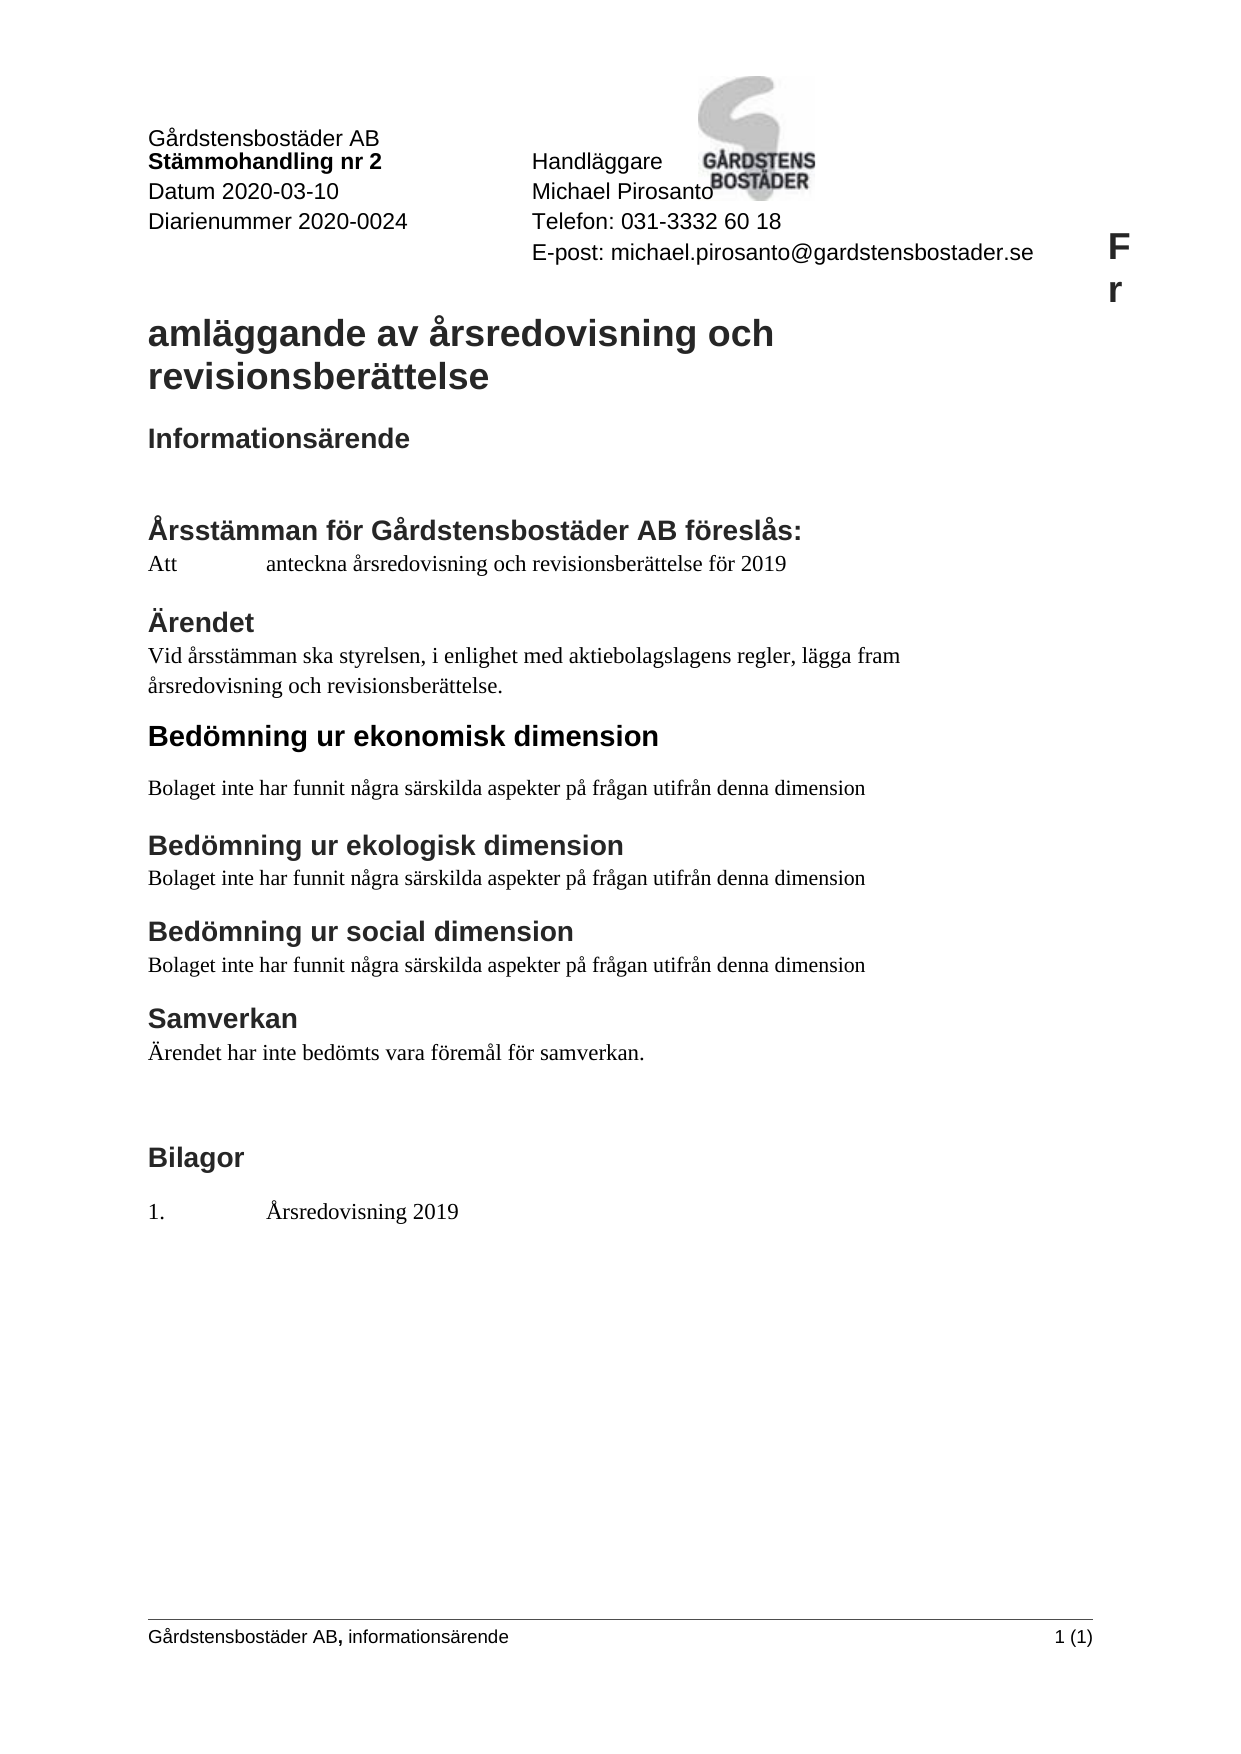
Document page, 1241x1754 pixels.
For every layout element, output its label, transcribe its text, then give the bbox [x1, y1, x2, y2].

subtitle Ärendet [148, 606, 974, 638]
text Ärendet har inte bedömts vara föremål för samverkan. [148, 1038, 974, 1065]
subtitle Bedömning ur ekologisk dimension [148, 828, 974, 861]
table_header Stämmohandling nr 2 Datum 2020-03-10 Diarienummer 2020-0024 [148, 148, 532, 285]
text Bolaget inte har funnit några särskilda aspekter på frågan utifrån denna dimension [148, 774, 974, 800]
text Vid årsstämman ska styrelsen, i enlighet med aktiebolagslagens regler, lägga fram årsredovisning och revisionsberättelse. [148, 642, 974, 699]
text Bolaget inte har funnit några särskilda aspekter på frågan utifrån denna dimension [148, 865, 974, 890]
table_header Handläggare Michael Pirosanto Telefon: 031-3332 60 18 E-post: michael.pirosanto@gardstensbostader.se [532, 148, 1093, 285]
text Bedömning ur ekonomisk dimension [148, 719, 974, 753]
text Att anteckna årsredovisning och revisionsberättelse för 2019 [148, 550, 974, 577]
subtitle Bedömning ur social dimension [148, 915, 974, 948]
picture [698, 76, 816, 148]
subtitle Samverkan [148, 1002, 974, 1034]
subtitle Årsstämman för Gårdstensbostäder AB föreslås: [148, 514, 974, 546]
list Årsredovisning 2019 [148, 1198, 974, 1224]
text Bolaget inte har funnit några särskilda aspekter på frågan utifrån denna dimension [148, 952, 974, 977]
subtitle Bilagor [148, 1141, 974, 1173]
subtitle Informationsärende [148, 422, 974, 454]
